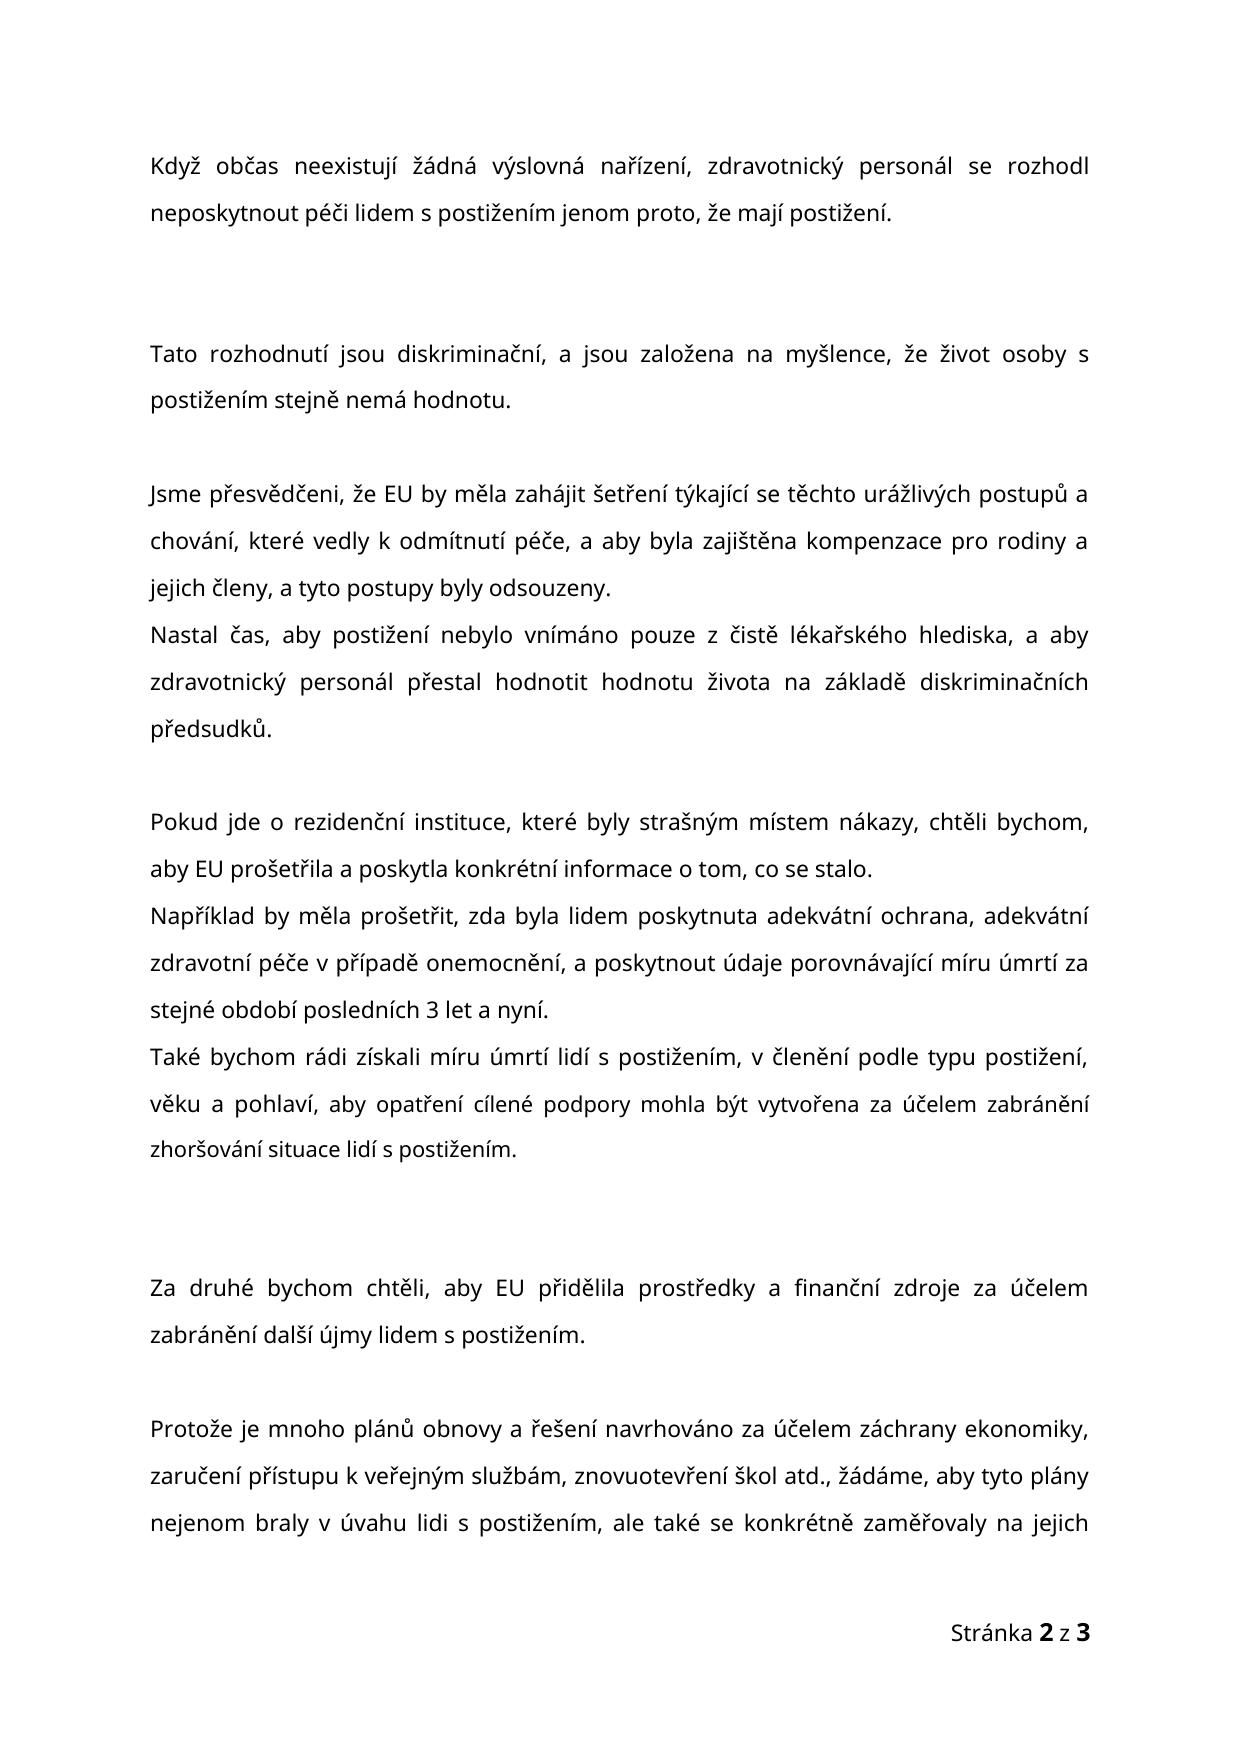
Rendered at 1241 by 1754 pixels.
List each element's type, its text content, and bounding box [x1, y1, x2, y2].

text Například by měla prošetřit, zda byla lidem poskytnuta adekvátní ochrana, adekvátní zdravotní péče v případě onemocnění, a poskytnout údaje porovnávající míru úmrtí za stejné období posledních 3 let a nyní. [150, 900, 1090, 1025]
text Jsme přesvědčeni, že EU by měla zahájit šetření týkající se těchto urážlivých postupů a chování, které vedly k odmítnutí péče, a aby byla zajištěna kompenzace pro rodiny a jejich členy, a tyto postupy byly odsouzeny. [150, 478, 1090, 603]
text Tato rozhodnutí jsou diskriminační, a jsou založena na myšlence, že život osoby s postižením stejně nemá hodnotu. [150, 337, 1090, 416]
text Pokud jde o rezidenční instituce, které byly strašným místem nákazy, chtěli bychom, aby EU prošetřila a poskytla konkrétní informace o tom, co se stalo. [150, 806, 1090, 884]
text Za druhé bychom chtěli, aby EU přidělila prostředky a finanční zdroje za účelem zabránění další újmy lidem s postižením. [150, 1272, 1090, 1350]
text Také bychom rádi získali míru úmrtí lidí s postižením, v členění podle typu postižení, věku a pohlaví, aby opatření cílené podpory mohla být vytvořena za účelem zabránění zhoršování situace lidí s postižením. [150, 1041, 1090, 1163]
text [150, 1413, 1090, 1538]
text Nastal čas, aby postižení nebylo vnímáno pouze z čistě lékařského hlediska, a aby zdravotnický personál přestal hodnotit hodnotu života na základě diskriminačních předsudků. [150, 619, 1090, 744]
text Když občas neexistují žádná výslovná nařízení, zdravotnický personál se rozhodl neposkytnout péči lidem s postižením jenom proto, že mají postižení. [150, 150, 1090, 228]
